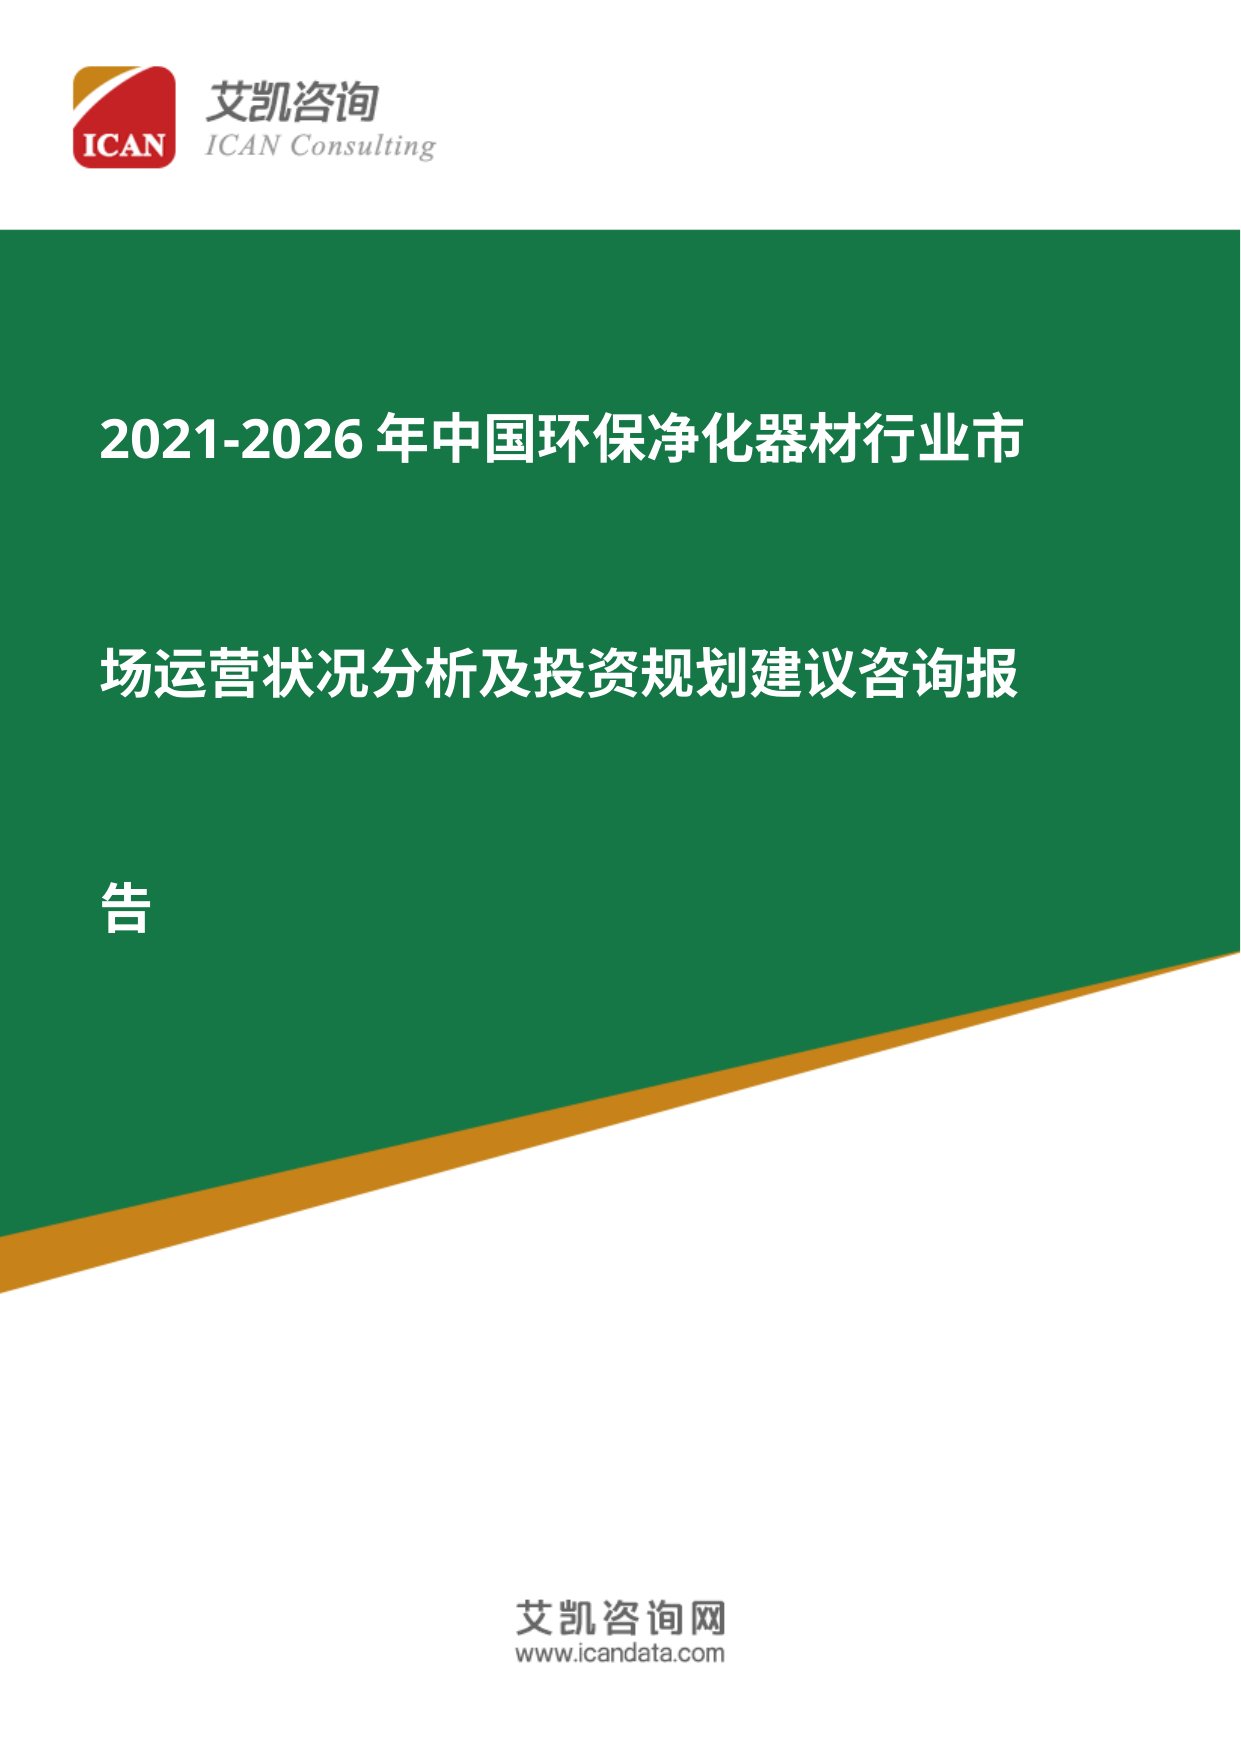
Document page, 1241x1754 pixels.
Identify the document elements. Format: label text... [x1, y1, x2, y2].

subtitle 2021-2026年中国环保净化器材行业市场运营状况分析及投资规划建议咨询报告 [99, 386, 1053, 953]
picture [0, 5, 1241, 1754]
